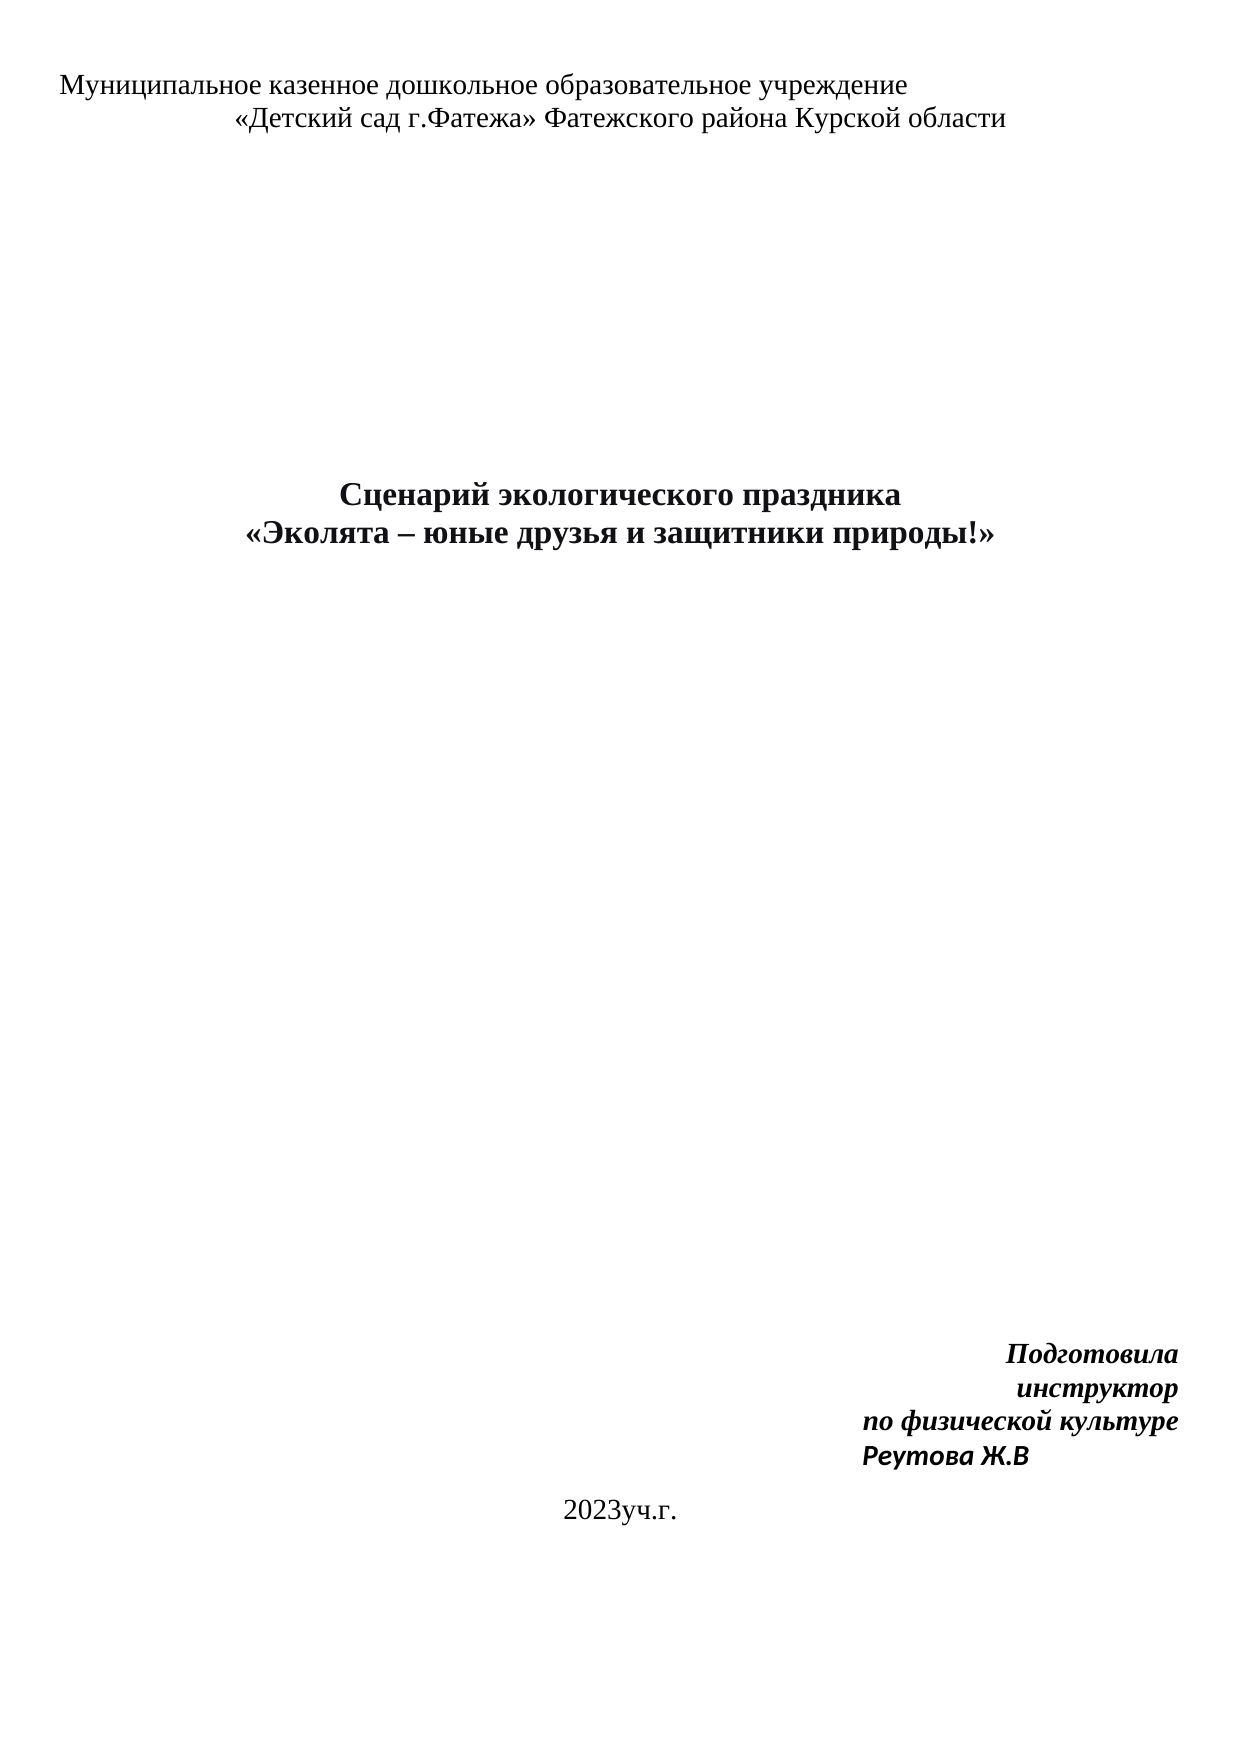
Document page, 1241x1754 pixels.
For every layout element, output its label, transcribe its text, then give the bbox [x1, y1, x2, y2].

text инструктор [59, 1370, 1181, 1403]
text «Эколята – юные друзья и защитники природы!» [59, 513, 1181, 551]
text Муниципальное казенное дошкольное образовательное учреждение [59, 67, 1181, 101]
text Подготовила [59, 1336, 1181, 1370]
text «Детский сад г.Фатежа» Фатежского района Курской области [59, 101, 1181, 134]
text Сценарий экологического праздника [59, 474, 1181, 513]
text Реутова Ж.В [59, 1437, 1181, 1473]
text по физической культуре [59, 1403, 1181, 1437]
text 2023уч.г. [59, 1492, 1181, 1526]
